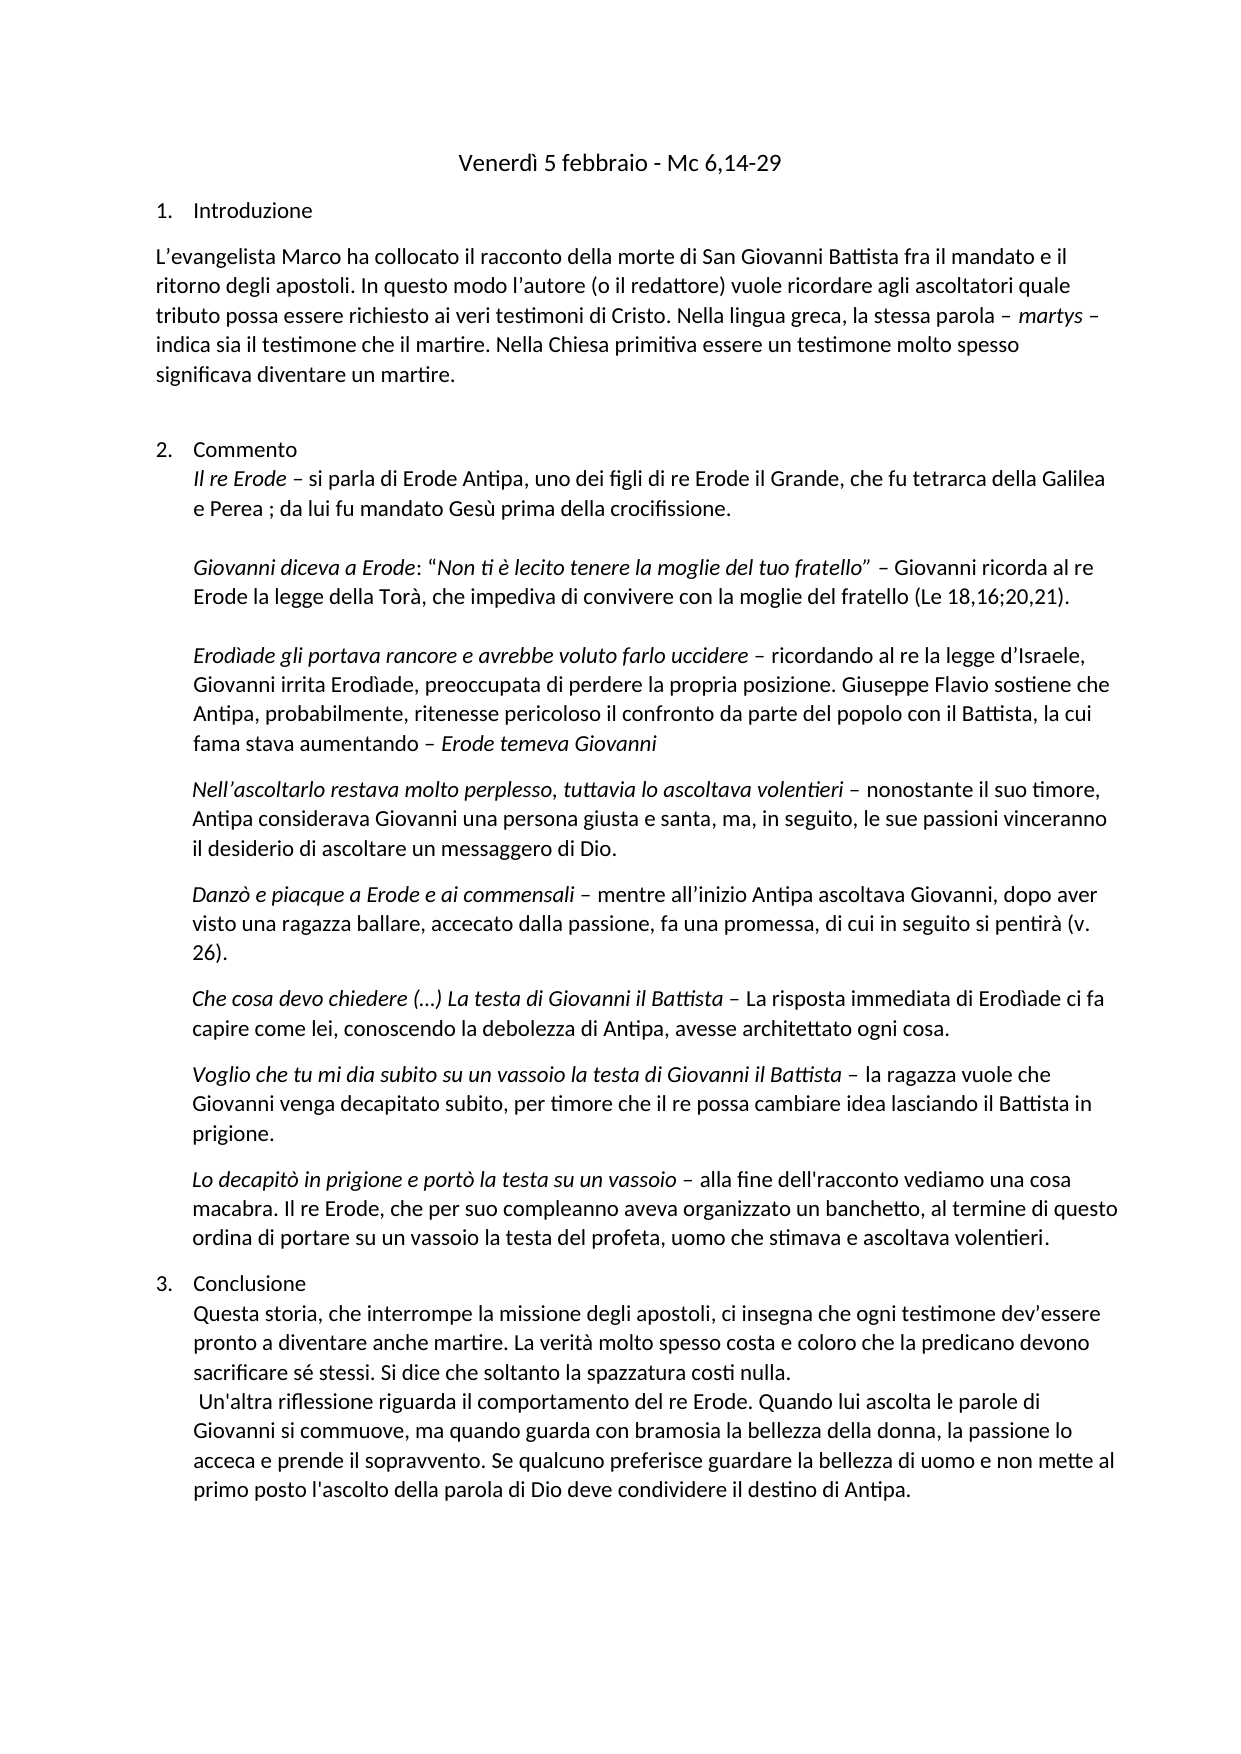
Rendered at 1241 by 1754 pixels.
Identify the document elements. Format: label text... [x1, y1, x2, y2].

list Questa storia, che interrompe la missione degli apostoli, ci insegna che ogni testimone dev’essere pronto a diventare anche martire. La verità molto spesso costa e coloro che la predicano devono sacrificare sé stessi. Si dice che soltanto la spazzatura costi nulla. [193, 1299, 1122, 1386]
text Lo decapitò in prigione e portò la testa su un vassoio – alla fine dell'racconto vediamo una cosa macabra. Il re Erode, che per suo compleanno aveva organizzato un banchetto, al termine di questo ordina di portare su un vassoio la testa del profeta, uomo che stimava e ascoltava volentieri. [192, 1165, 1122, 1252]
text Nell’ascoltarlo restava molto perplesso, tuttavia lo ascoltava volentieri – nonostante il suo timore, Antipa considerava Giovanni una persona giusta e santa, ma, in seguito, le sue passioni vinceranno il desiderio di ascoltare un messaggero di Dio. [192, 775, 1122, 862]
list Un'altra riflessione riguarda il comportamento del re Erode. Quando lui ascolta le parole di Giovanni si commuove, ma quando guarda con bramosia la bellezza della donna, la passione lo acceca e prende il sopravvento. Se qualcuno preferisce guardare la bellezza di uomo e non mette al primo posto l'ascolto della parola di Dio deve condividere il destino di Antipa. [193, 1387, 1122, 1503]
text Che cosa devo chiedere (…) La testa di Giovanni il Battista – La risposta immediata di Erodìade ci fa capire come lei, conoscendo la debolezza di Antipa, avesse architettato ogni cosa. [192, 984, 1122, 1042]
list Erodìade gli portava rancore e avrebbe voluto farlo uccidere – ricordando al re la legge d’Israele, Giovanni irrita Erodìade, preoccupata di perdere la propria posizione. Giuseppe Flavio sostiene che Antipa, probabilmente, ritenesse pericoloso il confronto da parte del popolo con il Battista, la cui fama stava aumentando – Erode temeva Giovanni [193, 641, 1122, 757]
list Il re Erode – si parla di Erode Antipa, uno dei figli di re Erode il Grande, che fu tetrarca della Galilea e Perea ; da lui fu mandato Gesù prima della crocifissione. [193, 464, 1122, 522]
text Venerdì 5 febbraio - Mc 6,14-29 [118, 148, 1122, 178]
text Danzò e piacque a Erode e ai commensali – mentre all’inizio Antipa ascoltava Giovanni, dopo aver visto una ragazza ballare, accecato dalla passione, fa una promessa, di cui in seguito si pentirà (v. 26). [192, 880, 1122, 967]
list Conclusione [156, 1269, 1122, 1298]
list Introduzione [156, 196, 1122, 224]
text Voglio che tu mi dia subito su un vassoio la testa di Giovanni il Battista – la ragazza vuole che Giovanni venga decapitato subito, per timore che il re possa cambiare idea lasciando il Battista in prigione. [192, 1060, 1122, 1147]
text L’evangelista Marco ha collocato il racconto della morte di San Giovanni Battista fra il mandato e il ritorno degli apostoli. In questo modo l’autore (o il redattore) vuole ricordare agli ascoltatori quale tributo possa essere richiesto ai veri testimoni di Cristo. Nella lingua greca, la stessa parola – martys – indica sia il testimone che il martire. Nella Chiesa primitiva essere un testimone molto spesso significava diventare un martire. [156, 242, 1122, 388]
list Giovanni diceva a Erode: “Non ti è lecito tenere la moglie del tuo fratello” – Giovanni ricorda al re Erode la legge della Torà, che impediva di convivere con la moglie del fratello (Le 18,16;20,21). [193, 553, 1122, 610]
list Commento [156, 435, 1122, 463]
